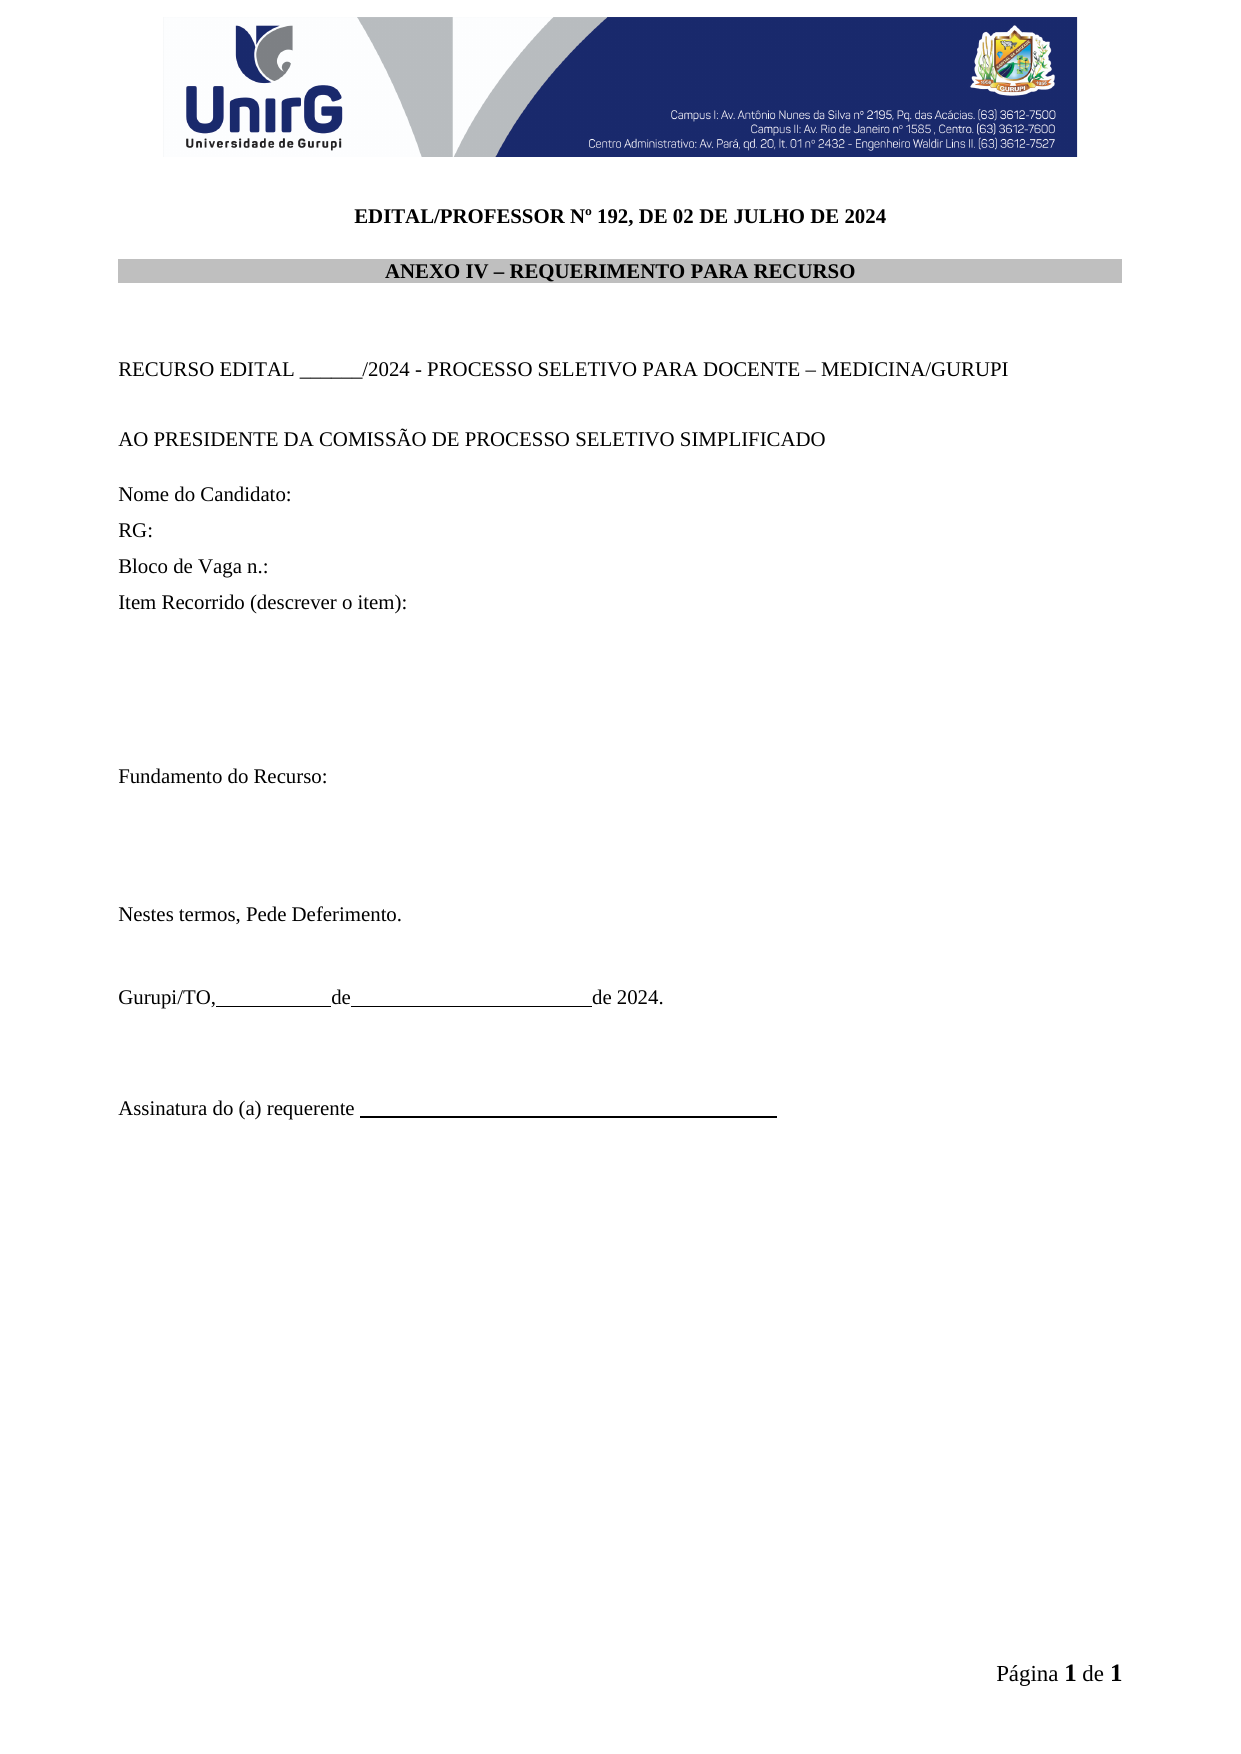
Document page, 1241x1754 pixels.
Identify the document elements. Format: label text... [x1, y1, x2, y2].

text Assinatura do (a) requerente [118, 1095, 1117, 1119]
text Gurupi/TO, de de 2024. [118, 985, 1122, 1009]
text RECURSO EDITAL ______/2024 - PROCESSO SELETIVO PARA DOCENTE – MEDICINA/GURUPI [118, 357, 1122, 381]
text ANEXO IV – REQUERIMENTO PARA RECURSO [118, 259, 1122, 283]
text Fundamento do Recurso: [118, 764, 1122, 788]
text EDITAL/PROFESSOR Nº 192, DE 02 DE JULHO DE 2024 [118, 203, 1122, 228]
text Nestes termos, Pede Deferimento. [118, 902, 1122, 926]
picture [163, 17, 1078, 157]
text Bloco de Vaga n.: [118, 554, 1122, 578]
text Nome do Candidato: [118, 482, 1122, 506]
text AO PRESIDENTE DA COMISSÃO DE PROCESSO SELETIVO SIMPLIFICADO [118, 427, 1122, 451]
text RG: [118, 518, 1122, 542]
text Item Recorrido (descrever o item): [118, 590, 1122, 614]
